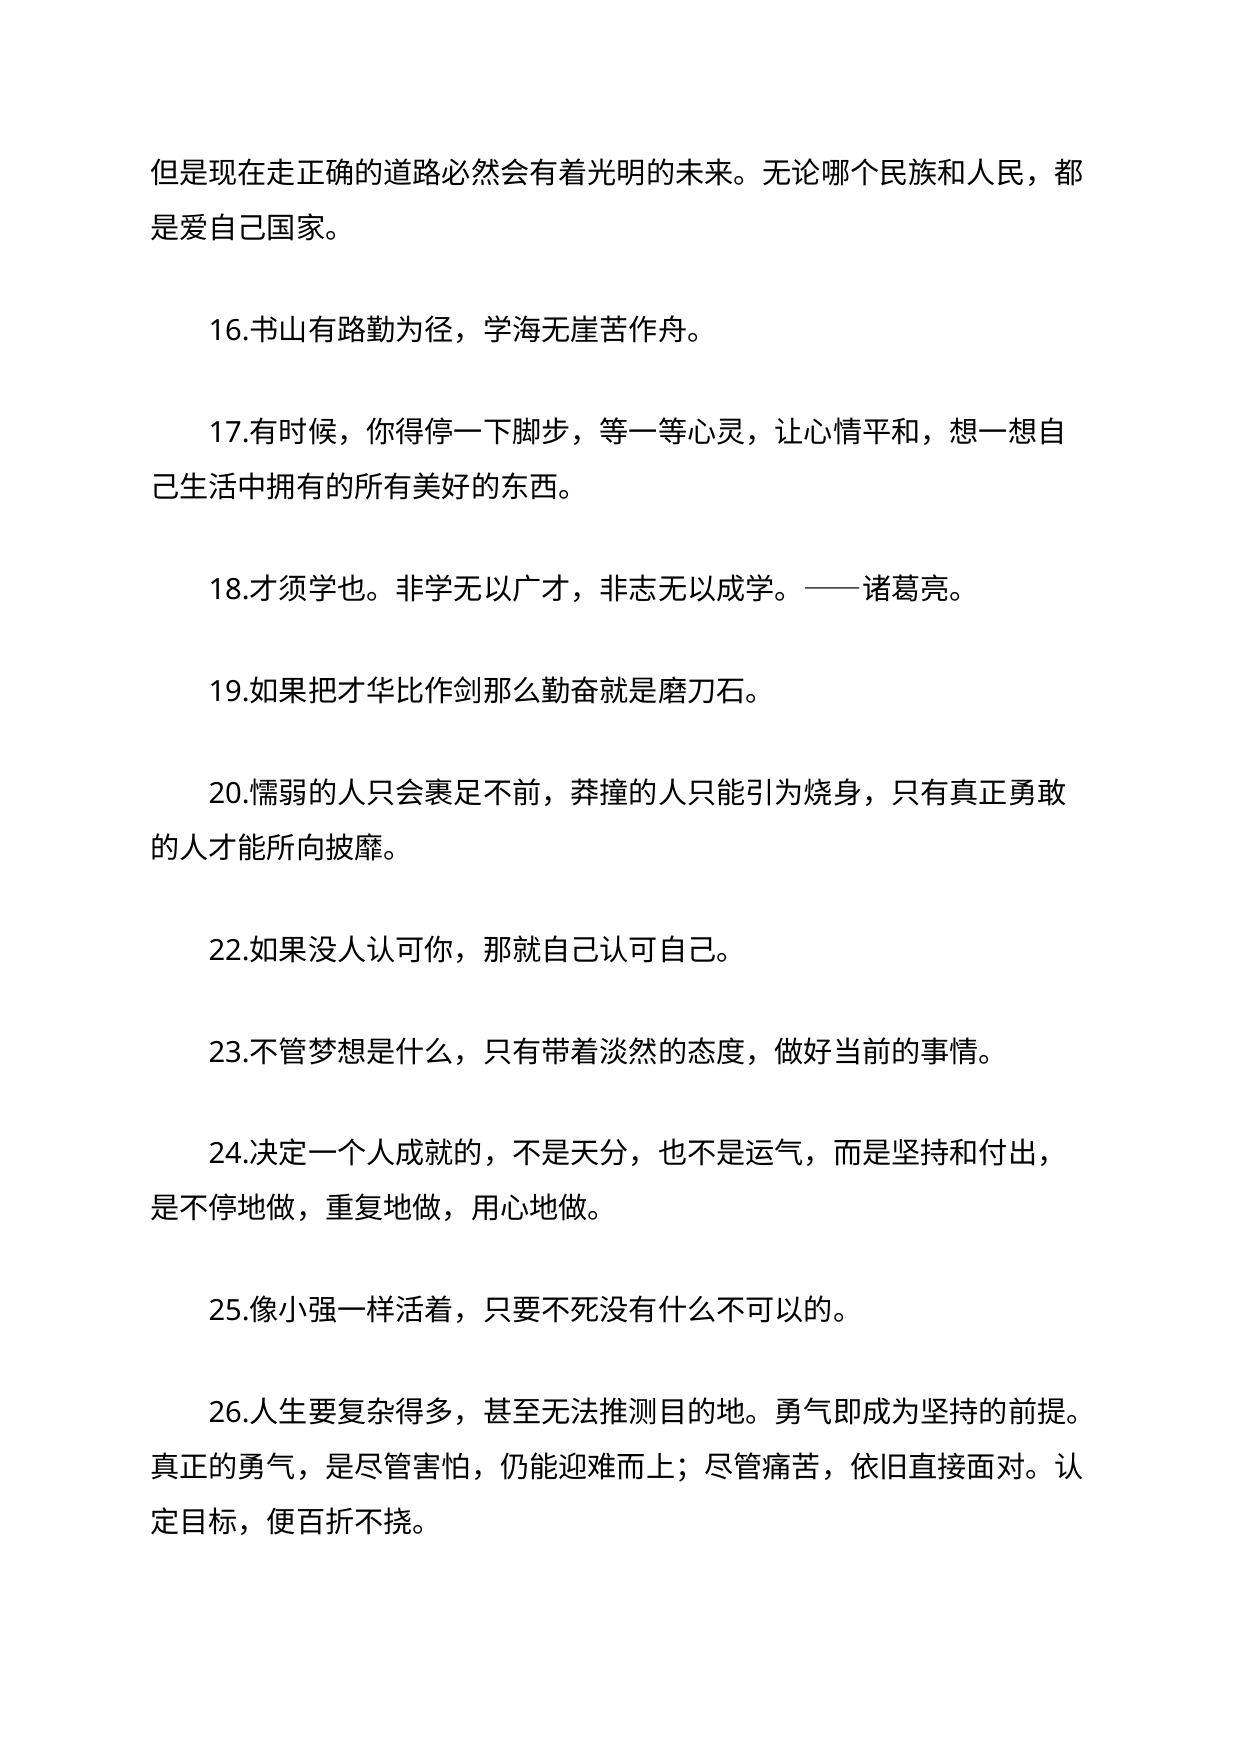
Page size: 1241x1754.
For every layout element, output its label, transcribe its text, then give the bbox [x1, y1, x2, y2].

text 25.像小强一样活着，只要不死没有什么不可以的。 [150, 1287, 1090, 1329]
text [150, 150, 1090, 247]
text 17.有时候，你得停一下脚步，等一等心灵，让心情平和，想一想自己生活中拥有的所有美好的东西。 [150, 409, 1090, 506]
text 16.书山有路勤为径，学海无崖苦作舟。 [150, 307, 1090, 349]
text 24.决定一个人成就的，不是天分，也不是运气，而是坚持和付出，是不停地做，重复地做，用心地做。 [150, 1130, 1090, 1227]
text 26.人生要复杂得多，甚至无法推测目的地。勇气即成为坚持的前提。真正的勇气，是尽管害怕，仍能迎难而上；尽管痛苦，依旧直接面对。认定目标，便百折不挠。 [150, 1389, 1090, 1541]
text 23.不管梦想是什么，只有带着淡然的态度，做好当前的事情。 [150, 1028, 1090, 1071]
text 22.如果没人认可你，那就自己认可自己。 [150, 926, 1090, 968]
text 19.如果把才华比作剑那么勤奋就是磨刀石。 [150, 667, 1090, 710]
text 18.才须学也。非学无以广才，非志无以成学。――诸葛亮。 [150, 565, 1090, 608]
text 20.懦弱的人只会裹足不前，莽撞的人只能引为烧身，只有真正勇敢的人才能所向披靡。 [150, 769, 1090, 867]
